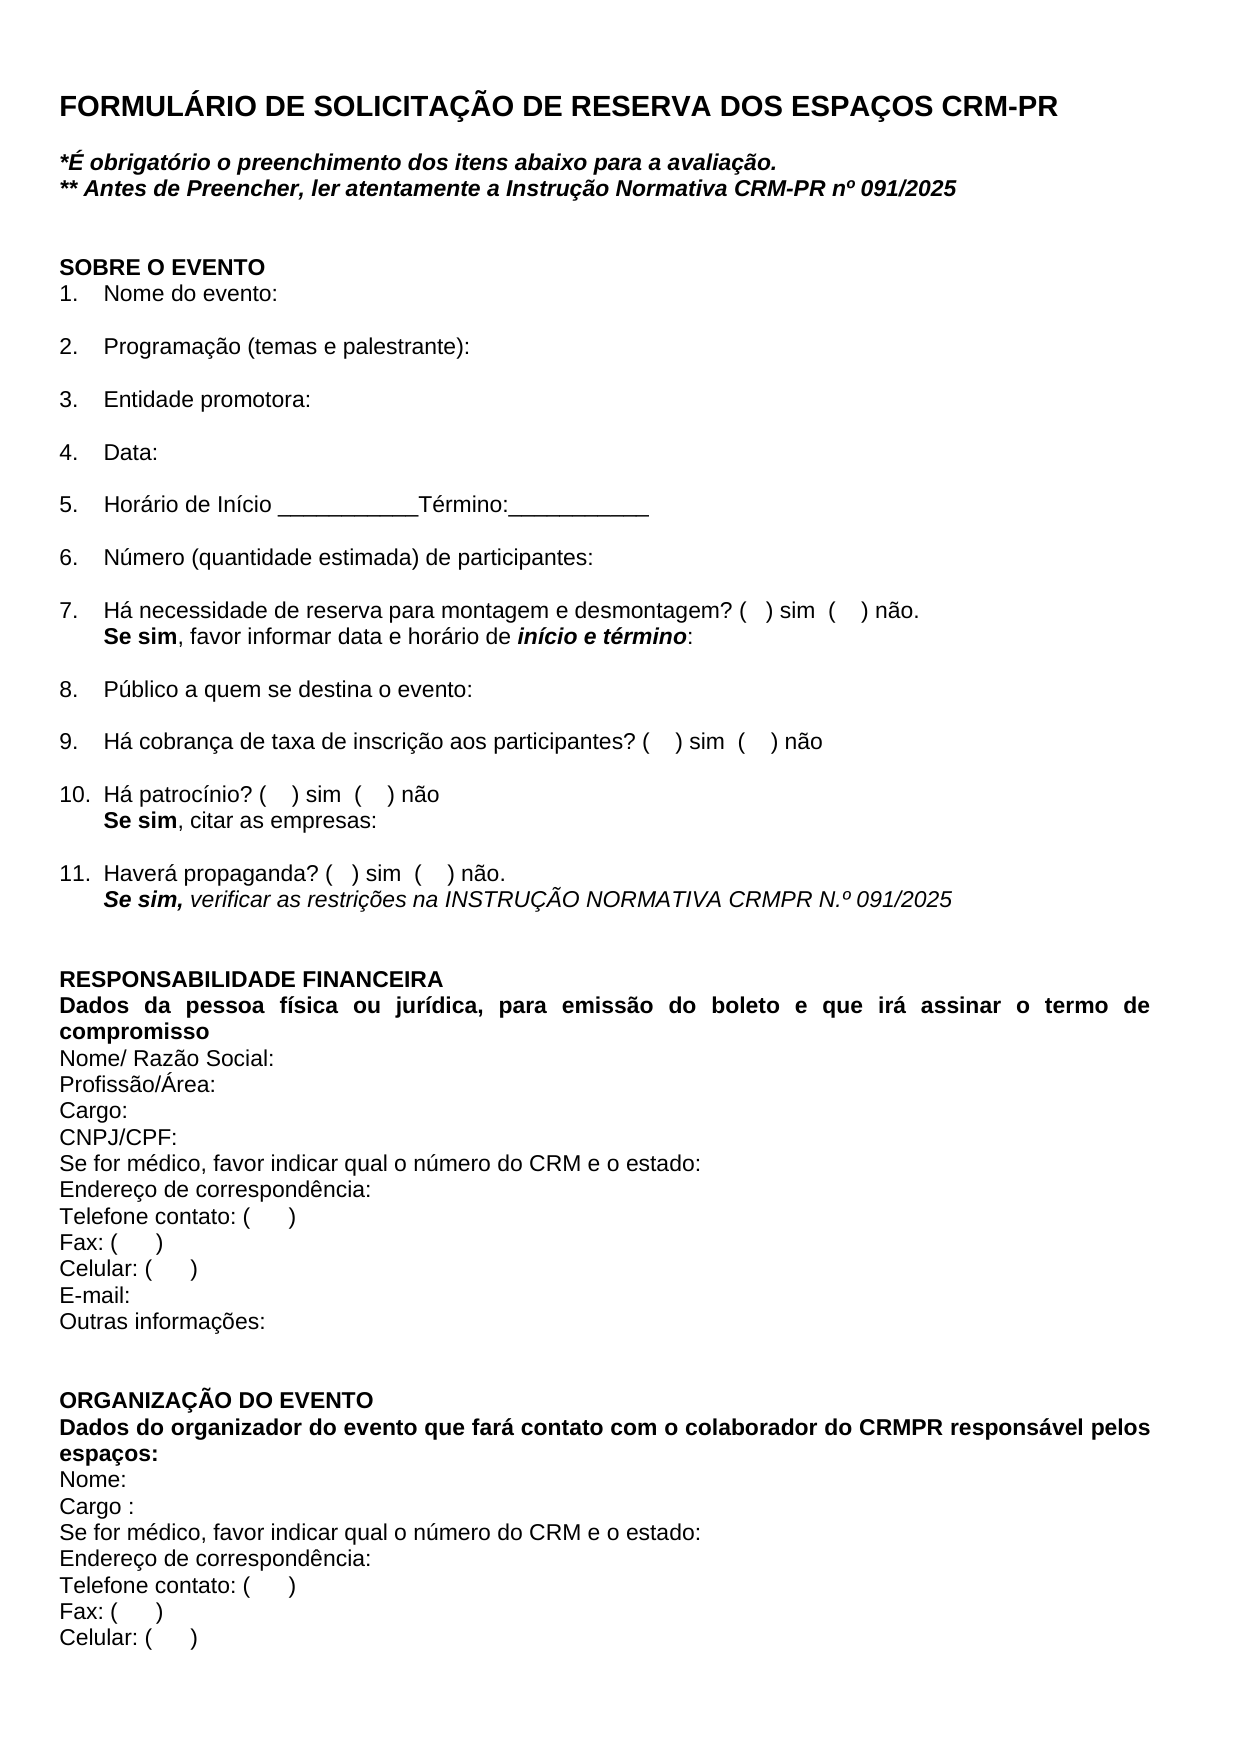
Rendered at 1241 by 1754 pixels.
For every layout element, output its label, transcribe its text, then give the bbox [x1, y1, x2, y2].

text Endereço de correspondência: [59, 1545, 1152, 1572]
list Público a quem se destina o evento: [59, 676, 1152, 702]
text Se for médico, favor indicar qual o número do CRM e o estado: [59, 1150, 1152, 1176]
text Fax: ( ) [59, 1229, 1152, 1255]
text *É obrigatório o preenchimento dos itens abaixo para a avaliação. [59, 148, 1152, 175]
list Há necessidade de reserva para montagem e desmontagem? ( ) sim ( ) não. [59, 597, 1152, 623]
text Outras informações: [59, 1308, 1152, 1334]
list Nome do evento: [59, 280, 1152, 307]
text E-mail: [59, 1282, 1152, 1308]
text Telefone contato: ( ) [59, 1572, 1152, 1598]
list Entidade promotora: [59, 386, 1152, 412]
text Cargo : [59, 1493, 1152, 1519]
text Celular: ( ) [59, 1624, 1152, 1651]
text Nome: [59, 1466, 1152, 1493]
text Dados do organizador do evento que fará contato com o colaborador do CRMPR responsável pelos espaços: [59, 1413, 1152, 1466]
list Há cobrança de taxa de inscrição aos participantes? ( ) sim ( ) não [59, 728, 1152, 755]
list Haverá propaganda? ( ) sim ( ) não. [59, 860, 1152, 886]
list Data: [59, 438, 1152, 465]
text Se sim, verificar as restrições na INSTRUÇÃO NORMATIVA CRMPR N.º 091/2025 [103, 886, 1152, 913]
text Dados da pessoa física ou jurídica, para emissão do boleto e que irá assinar o termo de compromisso [59, 992, 1152, 1044]
list Número (quantidade estimada) de participantes: [59, 544, 1152, 570]
text CNPJ/CPF: [59, 1124, 1152, 1150]
text Cargo: [59, 1097, 1152, 1124]
text ORGANIZAÇÃO DO EVENTO [59, 1387, 1152, 1413]
list Horário de Início ___________Término:___________ [59, 491, 1152, 517]
list Há patrocínio? ( ) sim ( ) não [59, 781, 1152, 807]
text Se sim, citar as empresas: [103, 807, 1152, 834]
list Programação (temas e palestrante): [59, 333, 1152, 359]
text SOBRE O EVENTO [59, 254, 1152, 280]
text Nome/ Razão Social: [59, 1044, 1152, 1071]
text Endereço de correspondência: [59, 1176, 1152, 1203]
text Se sim, favor informar data e horário de início e término: [103, 623, 1152, 649]
text Se for médico, favor indicar qual o número do CRM e o estado: [59, 1519, 1152, 1545]
text Fax: ( ) [59, 1598, 1152, 1624]
text RESPONSABILIDADE FINANCEIRA [59, 966, 1152, 992]
text FORMULÁRIO DE SOLICITAÇÃO DE RESERVA DOS espaços CRM-PR [59, 89, 1152, 122]
text Celular: ( ) [59, 1255, 1152, 1282]
text ** Antes de Preencher, ler atentamente a Instrução Normativa CRM-PR nº 091/2025 [59, 175, 1152, 201]
text Telefone contato: ( ) [59, 1203, 1152, 1229]
text Profissão/Área: [59, 1071, 1152, 1097]
